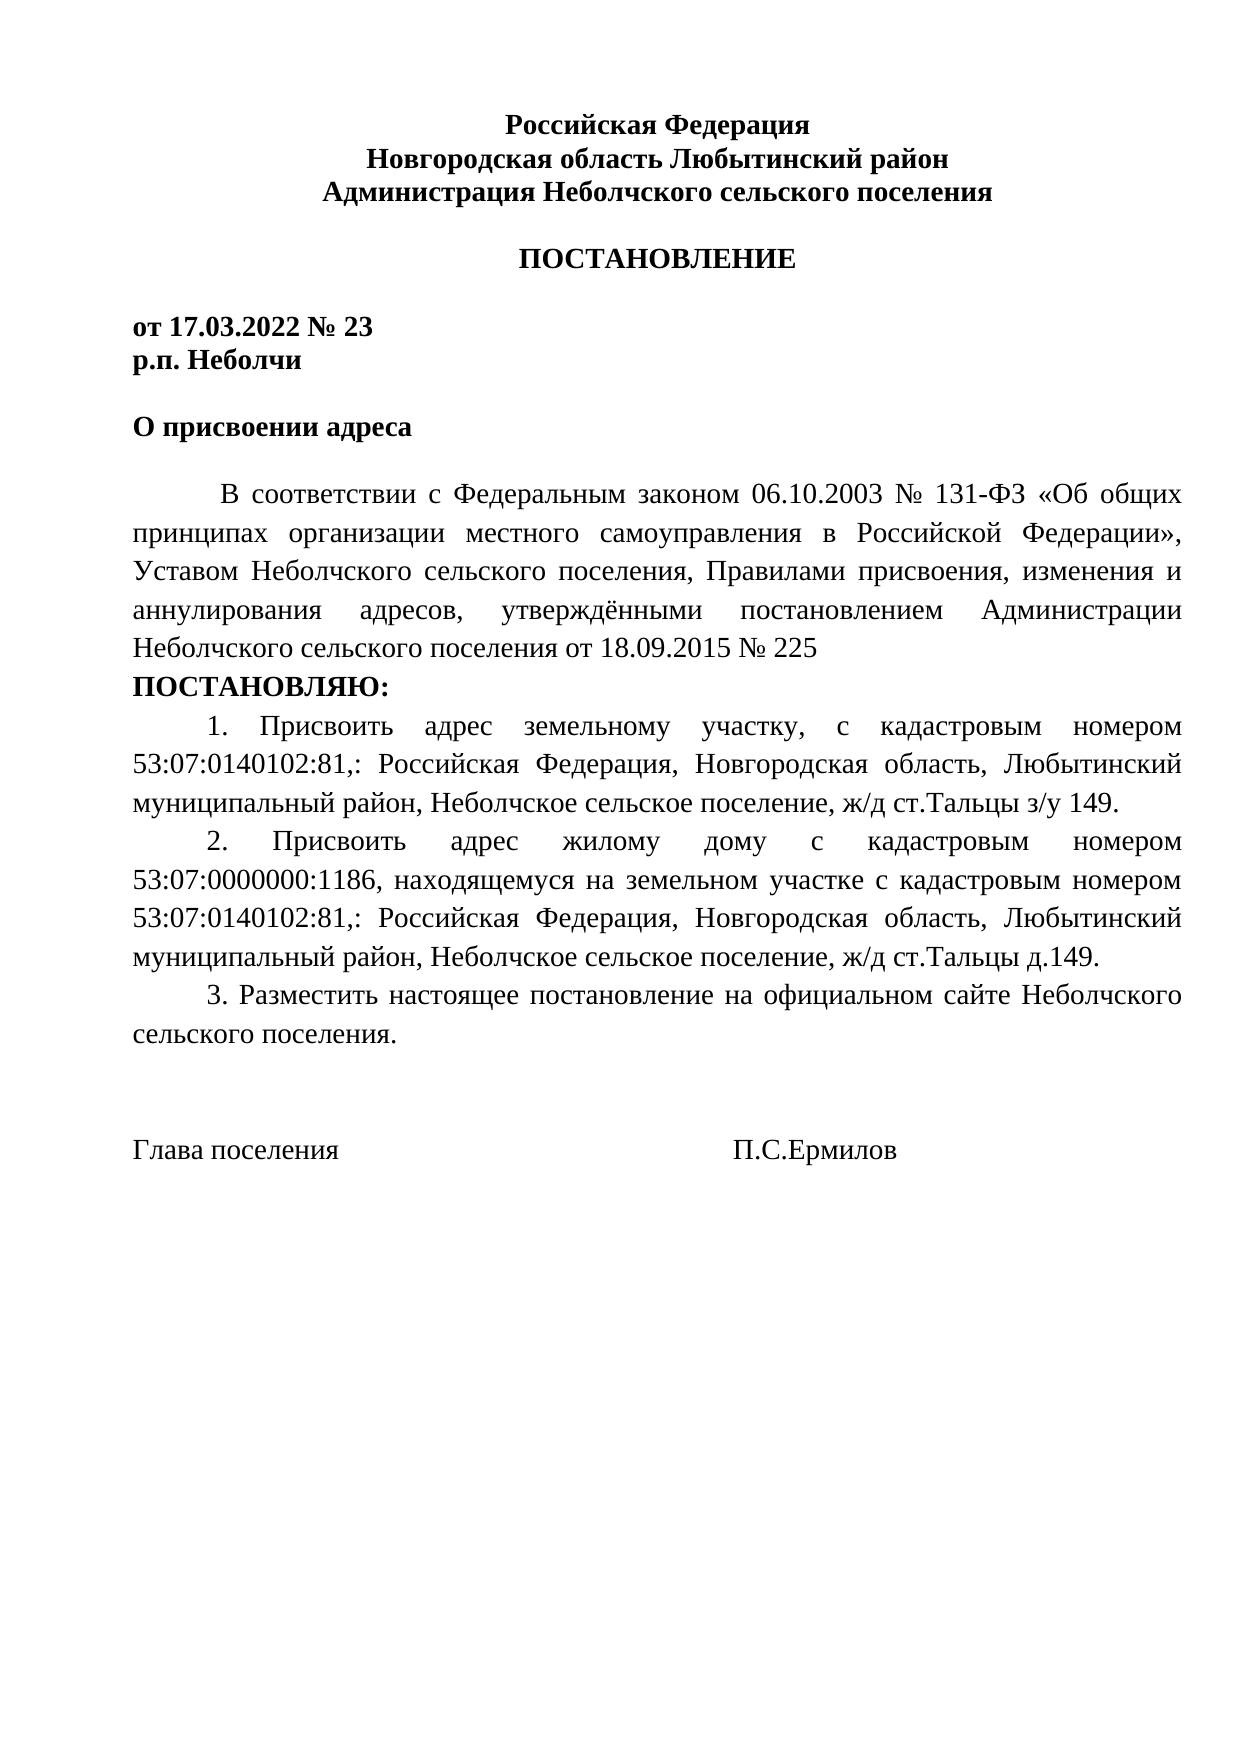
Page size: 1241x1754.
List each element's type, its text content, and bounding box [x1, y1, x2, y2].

text ПОСТАНОВЛЕНИЕ [132, 242, 1183, 275]
text Администрация Неболчского сельского поселения [132, 174, 1183, 208]
text Глава поселения П.С.Ермилов [132, 1132, 1183, 1166]
text Новгородская область Любытинский район [132, 141, 1183, 174]
text 2. Присвоить адрес жилому дому с кадастровым номером 53:07:0000000:1186, находящемуся на земельном участке с кадастровым номером 53:07:0140102:81,: Российская Федерация, Новгородская область, Любытинский муниципальный район, Неболчское сельское поселение, ж/д ст.Тальцы д.149. [132, 823, 1183, 972]
text Российская Федерация [132, 107, 1183, 141]
text 3. Разместить настоящее постановление на официальном сайте Неболчского сельского поселения. [132, 977, 1183, 1049]
text В соответствии с Федеральным законом 06.10.2003 № 131-ФЗ «Об общих принципах организации местного самоуправления в Российской Федерации», Уставом Неболчского сельского поселения, Правилами присвоения, изменения и аннулирования адресов, утверждёнными постановлением Администрации Неболчского сельского поселения от 18.09.2015 № 225 [132, 476, 1183, 664]
text от 17.03.2022 № 23 [132, 309, 1183, 342]
text р.п. Неболчи [132, 342, 1183, 376]
text ПОСТАНОВЛЯЮ: [132, 669, 1183, 703]
text О присвоении адреса [132, 409, 1183, 443]
text 1. Присвоить адрес земельному участку, с кадастровым номером 53:07:0140102:81,: Российская Федерация, Новгородская область, Любытинский муниципальный район, Неболчское сельское поселение, ж/д ст.Тальцы з/у 149. [132, 708, 1183, 818]
